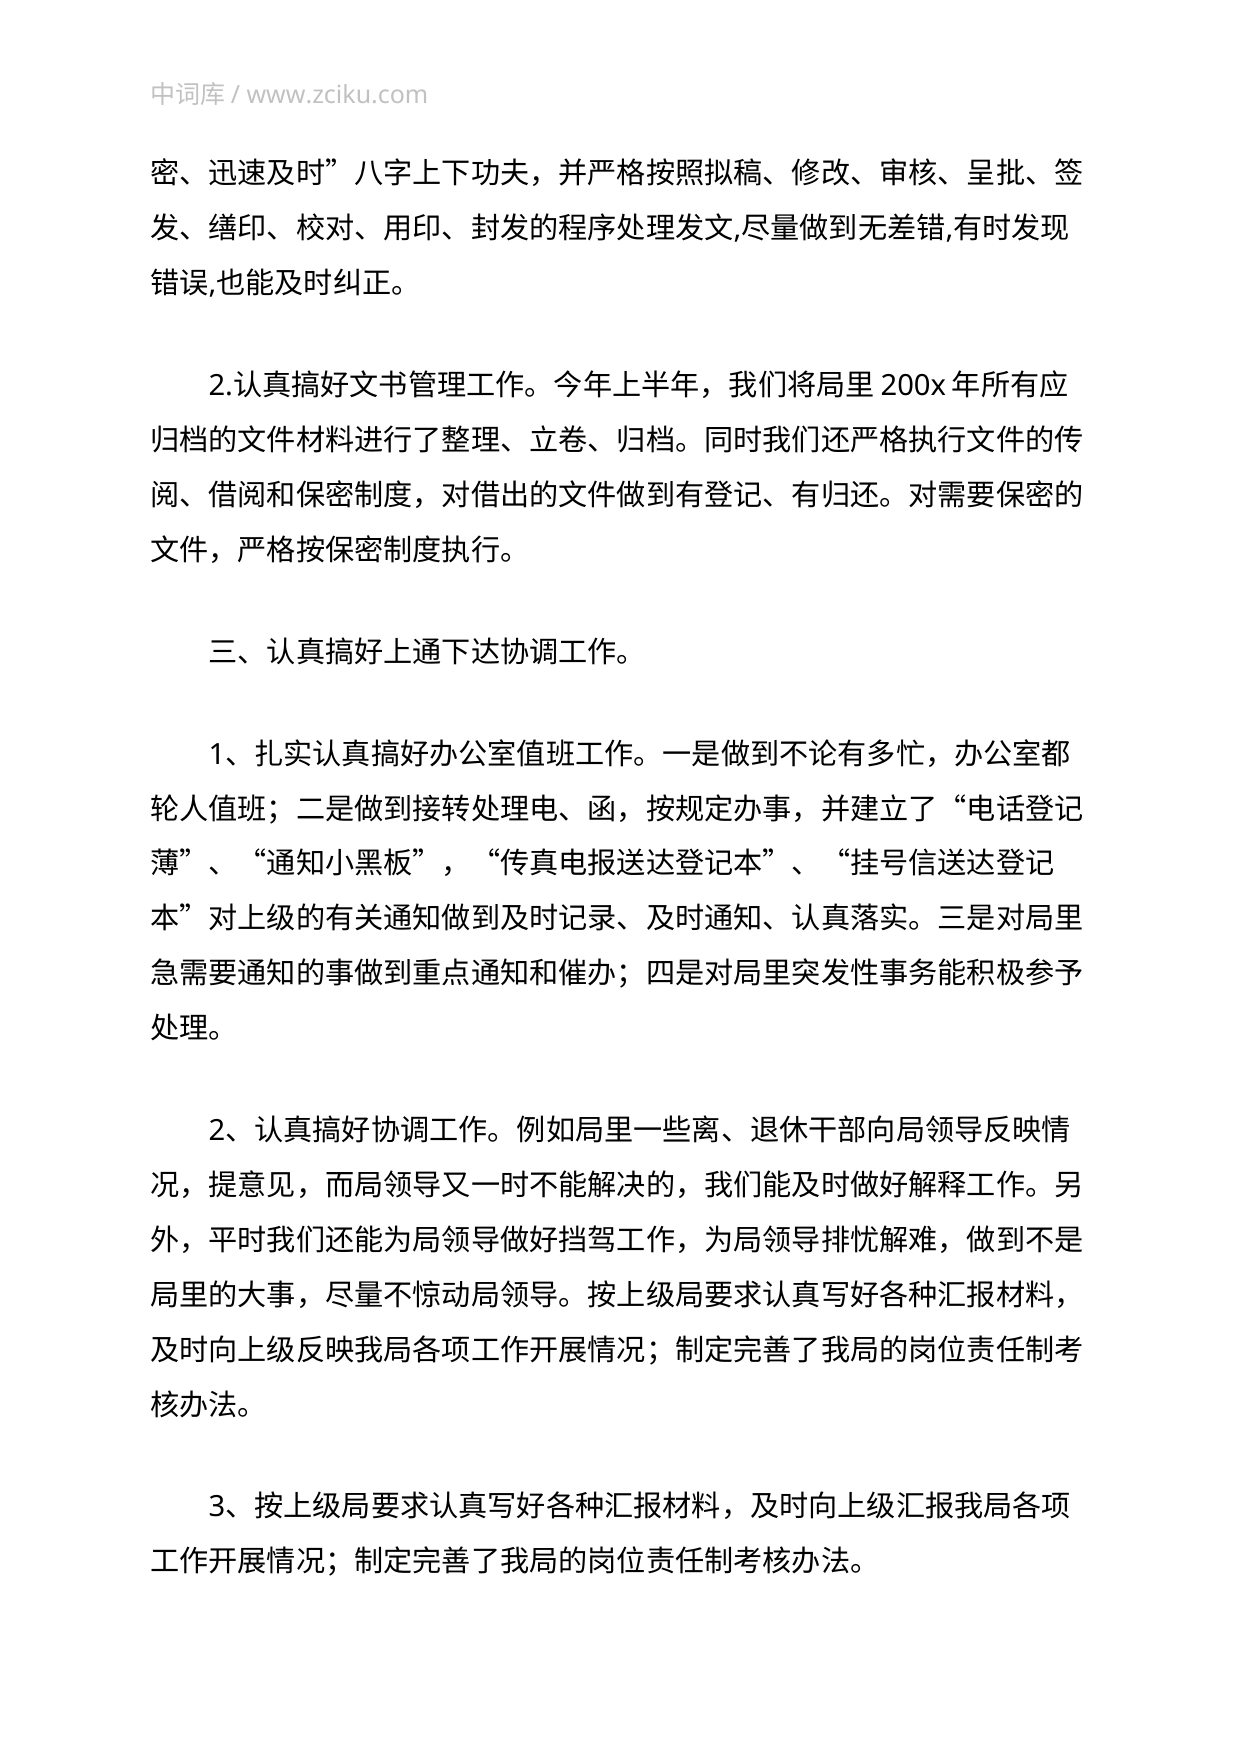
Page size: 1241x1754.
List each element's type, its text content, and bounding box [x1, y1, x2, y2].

text 2.认真搞好文书管理工作。今年上半年，我们将局里200x年所有应归档的文件材料进行了整理、立卷、归档。同时我们还严格执行文件的传阅、借阅和保密制度，对借出的文件做到有登记、有归还。对需要保密的文件，严格按保密制度执行。 [150, 362, 1090, 569]
text 3、按上级局要求认真写好各种汇报材料，及时向上级汇报我局各项工作开展情况；制定完善了我局的岗位责任制考核办法。 [150, 1483, 1090, 1580]
text 三、认真搞好上通下达协调工作。 [150, 628, 1090, 671]
text 1、扎实认真搞好办公室值班工作。一是做到不论有多忙，办公室都轮人值班；二是做到接转处理电、函，按规定办事，并建立了“电话登记薄”、“通知小黑板”，“传真电报送达登记本”、“挂号信送达登记本”对上级的有关通知做到及时记录、及时通知、认真落实。三是对局里急需要通知的事做到重点通知和催办；四是对局里突发性事务能积极参予处理。 [150, 730, 1090, 1047]
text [150, 150, 1090, 302]
text 2、认真搞好协调工作。例如局里一些离、退休干部向局领导反映情况，提意见，而局领导又一时不能解决的，我们能及时做好解释工作。另外，平时我们还能为局领导做好挡驾工作，为局领导排忧解难，做到不是局里的大事，尽量不惊动局领导。按上级局要求认真写好各种汇报材料，及时向上级反映我局各项工作开展情况；制定完善了我局的岗位责任制考核办法。 [150, 1107, 1090, 1423]
